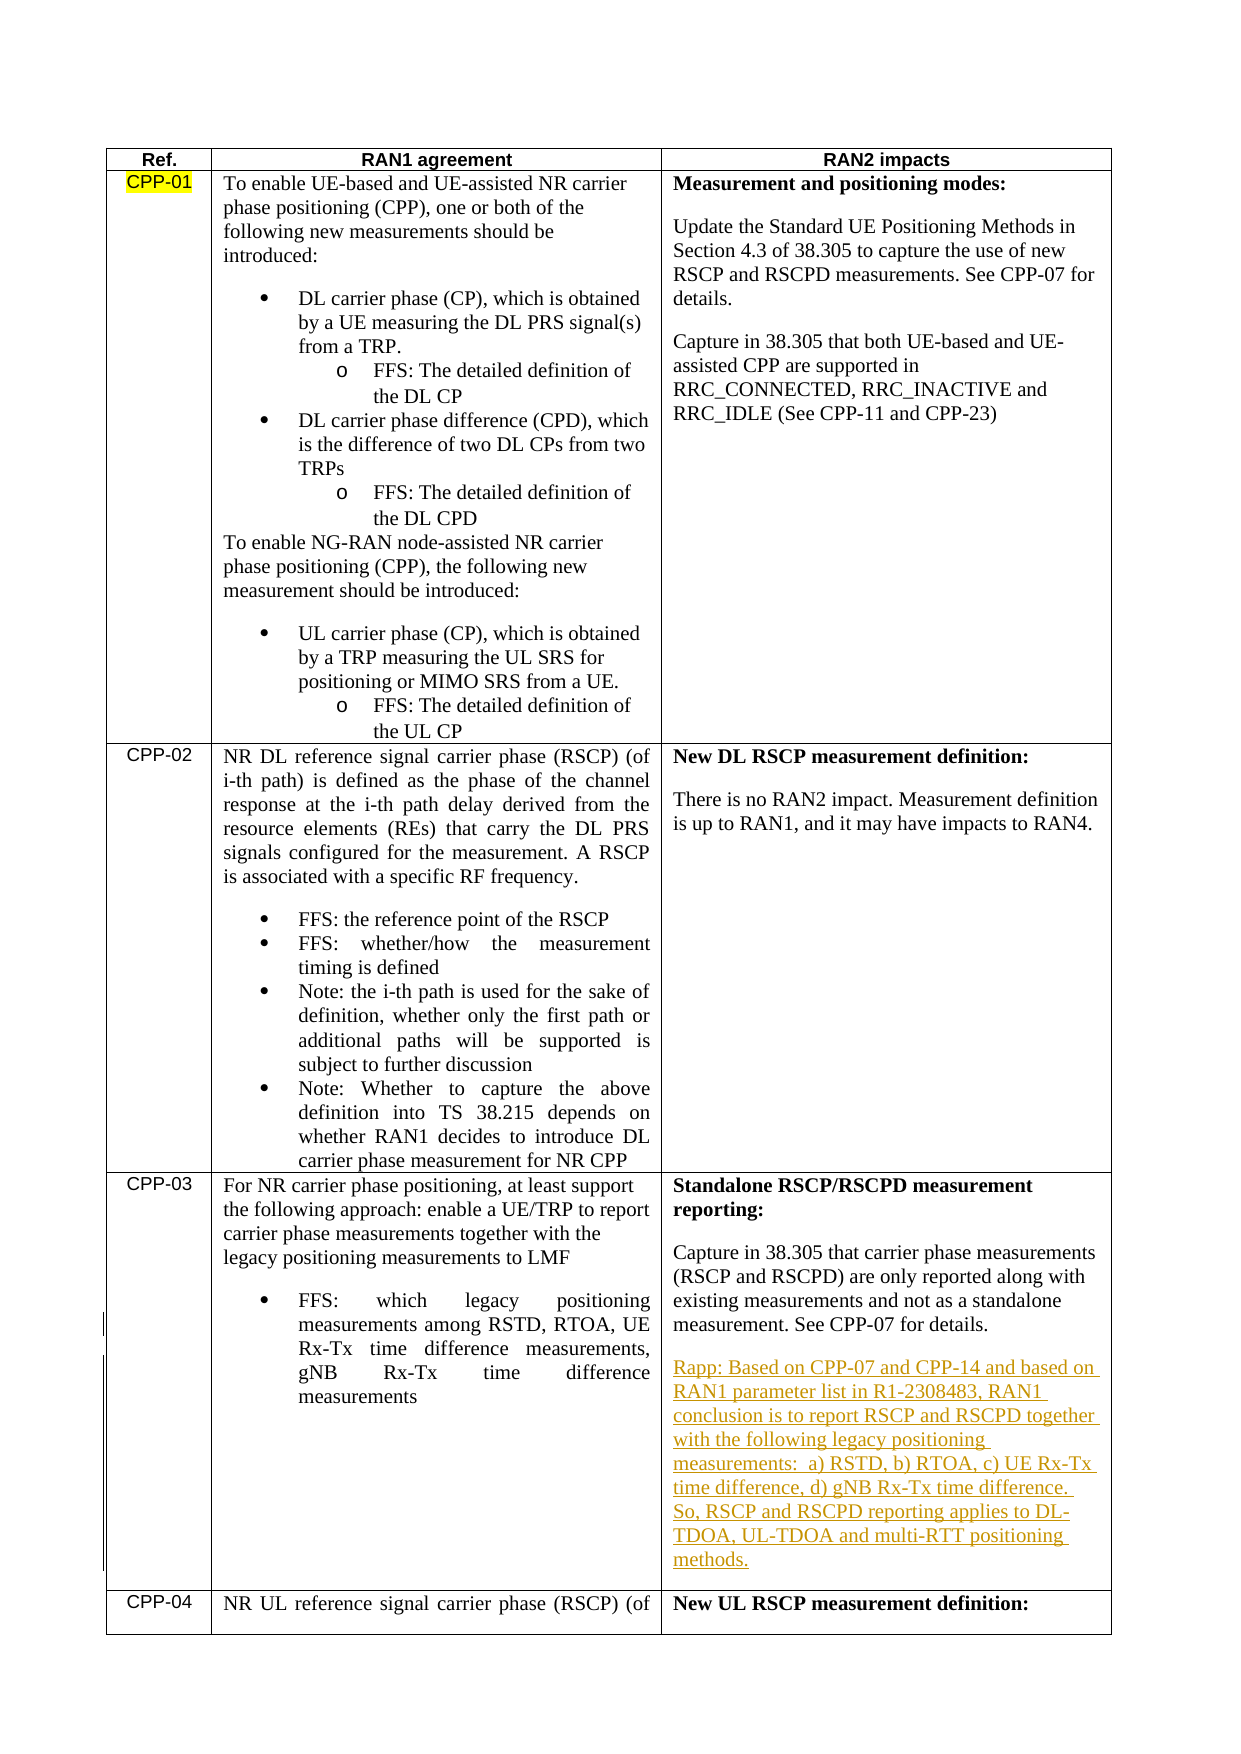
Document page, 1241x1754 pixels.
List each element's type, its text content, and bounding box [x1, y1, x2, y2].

table_cell New DL RSCP measurement definition: There is no RAN2 impact. Measurement definition is up to RAN1, and it may have impacts to RAN4. [662, 744, 1111, 1172]
table_cell CPP-03 [107, 1173, 211, 1590]
table_header RAN2 impacts [662, 149, 1111, 170]
table_cell NR DL reference signal carrier phase (RSCP) (of i-th path) is defined as the phase of the channel response at the i-th path delay derived from the resource elements (REs) that carry the DL PRS signals configured for the measurement. A RSCP is associated with a specific RF frequency. FFS: the reference point of the RSCP FFS: whether/how the measurement timing is defined Note: the i-th path is used for the sake of definition, whether only the first path or additional paths will be supported is subject to further discussion Note: Whether to capture the above definition into TS 38.215 depends on whether RAN1 decides to introduce DL carrier phase measurement for NR CPP [212, 744, 661, 1172]
table_header RAN1 agreement [212, 149, 661, 170]
table_cell CPP-04 [107, 1591, 211, 1634]
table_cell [662, 1591, 1111, 1634]
table_cell For NR carrier phase positioning, at least support the following approach: enable a UE/TRP to report carrier phase measurements together with the legacy positioning measurements to LMF FFS: which legacy positioning measurements among RSTD, RTOA, UE Rx-Tx time difference measurements, gNB Rx-Tx time difference measurements [212, 1173, 661, 1590]
table_header Ref. [107, 149, 211, 170]
table_cell Measurement and positioning modes: Update the Standard UE Positioning Methods in Section 4.3 of 38.305 to capture the use of new RSCP and RSCPD measurements. See CPP-07 for details. Capture in 38.305 that both UE-based and UE-assisted CPP are supported in RRC_CONNECTED, RRC_INACTIVE and RRC_IDLE (See CPP-11 and CPP-23) [662, 171, 1111, 743]
table_cell Standalone RSCP/RSCPD measurement reporting: Capture in 38.305 that carrier phase measurements (RSCP and RSCPD) are only reported along with existing measurements and not as a standalone measurement. See CPP-07 for details. [662, 1173, 1111, 1590]
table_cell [212, 1591, 661, 1634]
table_cell To enable UE-based and UE-assisted NR carrier phase positioning (CPP), one or both of the following new measurements should be introduced: DL carrier phase (CP), which is obtained by a UE measuring the DL PRS signal(s) from a TRP. FFS: The detailed definition of the DL CP DL carrier phase difference (CPD), which is the difference of two DL CPs from two TRPs FFS: The detailed definition of the DL CPD To enable NG-RAN node-assisted NR carrier phase positioning (CPP), the following new measurement should be introduced: UL carrier phase (CP), which is obtained by a TRP measuring the UL SRS for positioning or MIMO SRS from a UE. FFS: The detailed definition of the UL CP [212, 171, 661, 743]
table_cell CPP-02 [107, 744, 211, 1172]
table_cell CPP-01 [107, 171, 211, 743]
